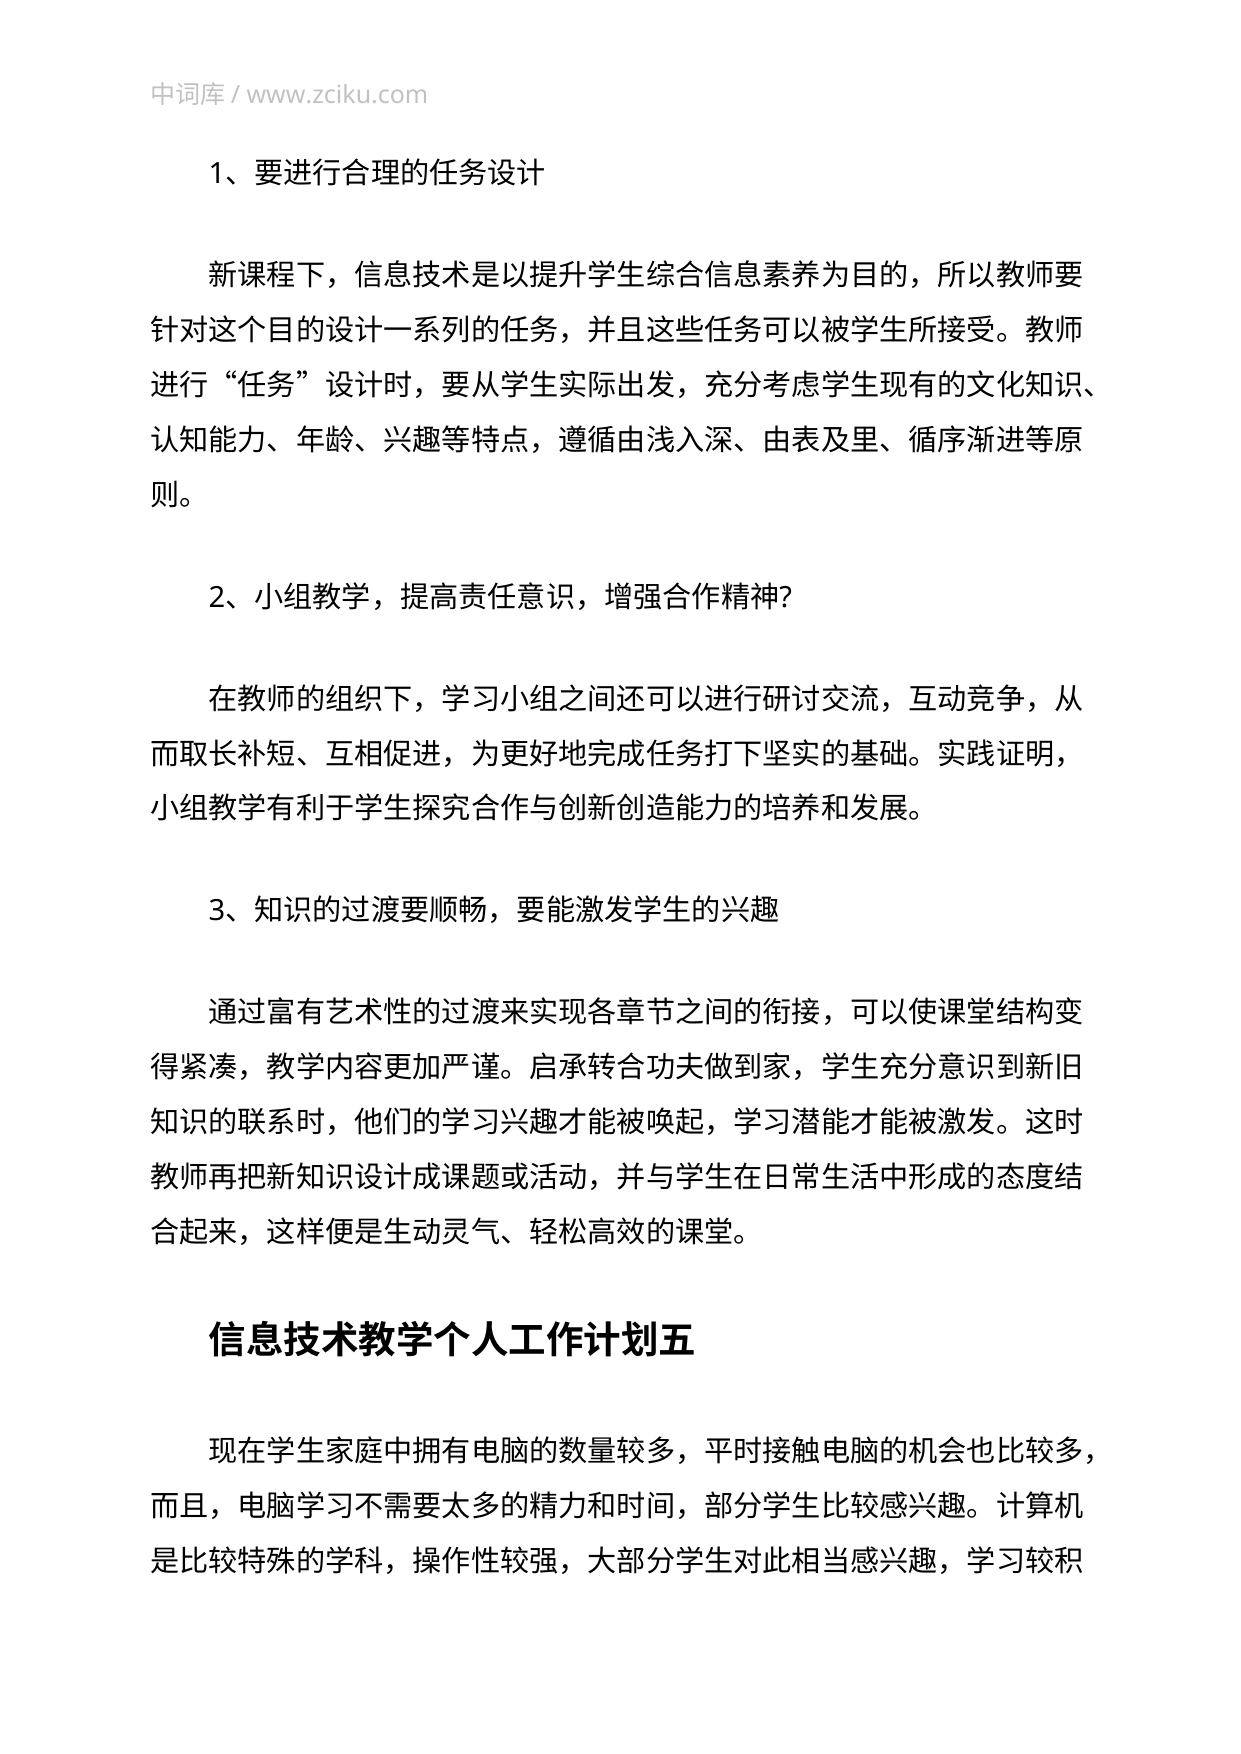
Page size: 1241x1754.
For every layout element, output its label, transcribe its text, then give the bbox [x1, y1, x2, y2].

text 1、要进行合理的任务设计 [150, 150, 1090, 192]
text 通过富有艺术性的过渡来实现各章节之间的衔接，可以使课堂结构变得紧凑，教学内容更加严谨。启承转合功夫做到家，学生充分意识到新旧知识的联系时，他们的学习兴趣才能被唤起，学习潜能才能被激发。这时教师再把新知识设计成课题或活动，并与学生在日常生活中形成的态度结合起来，这样便是生动灵气、轻松高效的课堂。 [150, 989, 1090, 1251]
text 新课程下，信息技术是以提升学生综合信息素养为目的，所以教师要针对这个目的设计一系列的任务，并且这些任务可以被学生所接受。教师进行“任务”设计时，要从学生实际出发，充分考虑学生现有的文化知识、认知能力、年龄、兴趣等特点，遵循由浅入深、由表及里、循序渐进等原则。 [150, 252, 1090, 514]
text 3、知识的过渡要顺畅，要能激发学生的兴趣 [150, 887, 1090, 929]
text 信息技术教学个人工作计划五 [150, 1310, 1090, 1364]
text 2、小组教学，提高责任意识，增强合作精神? [150, 573, 1090, 616]
text 在教师的组织下，学习小组之间还可以进行研讨交流，互动竞争，从而取长补短、互相促进，为更好地完成任务打下坚实的基础。实践证明，小组教学有利于学生探究合作与创新创造能力的培养和发展。 [150, 675, 1090, 827]
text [150, 1428, 1090, 1580]
